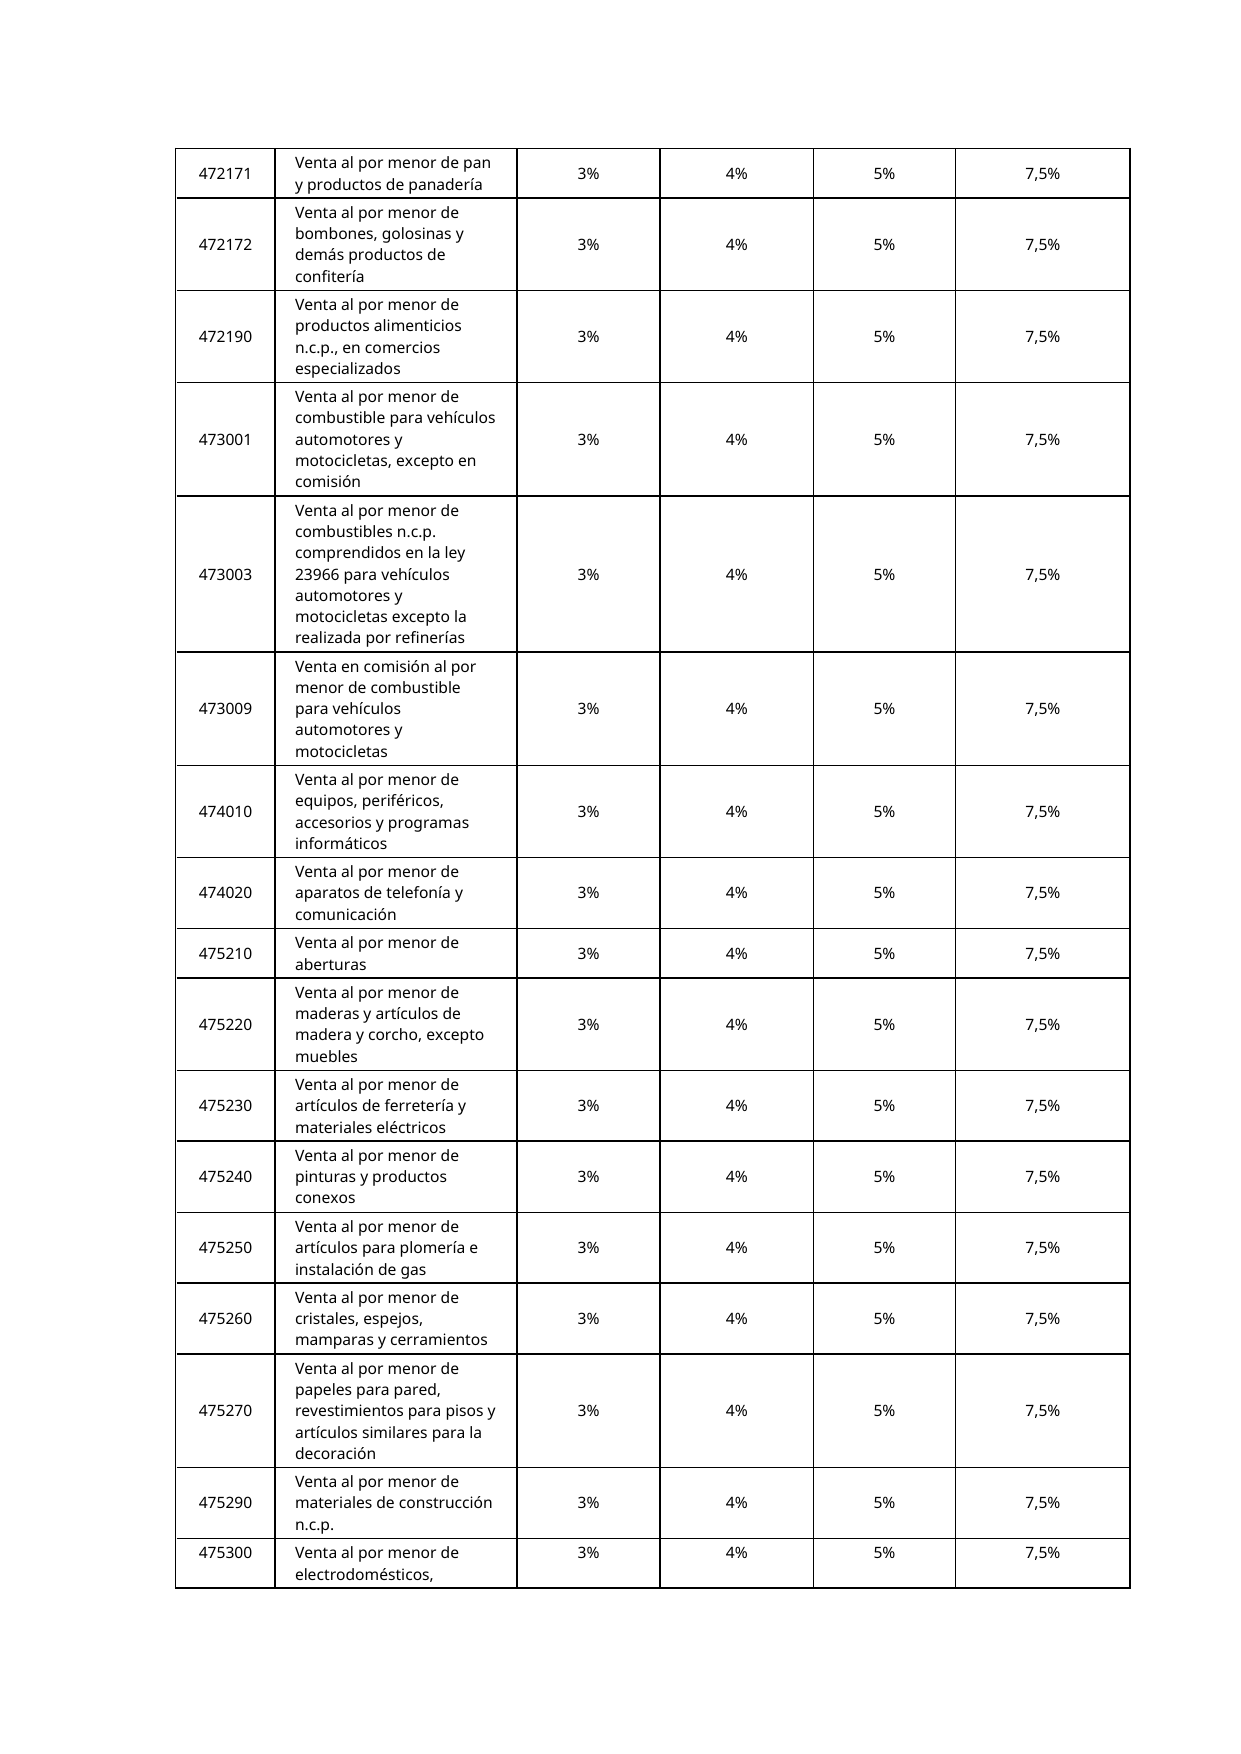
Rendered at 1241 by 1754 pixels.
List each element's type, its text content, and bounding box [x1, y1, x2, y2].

table_cell 472172 [176, 198, 274, 289]
table_cell 475270 [176, 1354, 274, 1467]
table_cell 5% [814, 1284, 955, 1353]
table_cell 3% [518, 858, 659, 928]
table_cell 3% [518, 653, 659, 764]
table_cell 3% [518, 497, 659, 651]
table_cell 3% [518, 149, 659, 197]
table_cell 3% [518, 291, 659, 382]
table_cell 475250 [176, 1213, 274, 1282]
table_cell 4% [661, 929, 813, 977]
table_cell 475240 [176, 1141, 274, 1211]
table_cell 3% [518, 383, 659, 495]
table_cell Venta al por menor de equipos, periféricos, accesorios y programas informáticos [276, 766, 516, 857]
table_cell 5% [814, 291, 955, 382]
table_cell 3% [518, 1355, 659, 1467]
table_cell 475230 [176, 1071, 274, 1140]
table_cell 4% [661, 653, 813, 764]
table_cell 4% [661, 1142, 813, 1211]
table_cell 3% [518, 1071, 659, 1140]
table_cell Venta al por menor de combustible para vehículos automotores y motocicletas, excepto en comisión [276, 383, 516, 495]
table_cell 4% [661, 1355, 813, 1467]
table_cell 3% [518, 1468, 659, 1538]
table_cell 7,5% [956, 1284, 1129, 1353]
table_cell 5% [814, 383, 955, 495]
table_cell 7,5% [956, 497, 1129, 651]
table_cell 5% [814, 1213, 955, 1282]
table_cell Venta al por menor de artículos de ferretería y materiales eléctricos [276, 1071, 516, 1140]
table_cell 4% [661, 1071, 813, 1140]
table_cell 3% [518, 199, 659, 289]
table_cell 3% [518, 929, 659, 977]
table_cell Venta al por menor de artículos para plomería e instalación de gas [276, 1213, 516, 1282]
table_cell Venta al por menor de materiales de construcción n.c.p. [276, 1468, 516, 1538]
table_cell 7,5% [956, 1539, 1129, 1587]
table_cell 475210 [176, 929, 274, 977]
table_cell 4% [661, 383, 813, 495]
table_cell 5% [814, 1142, 955, 1211]
table_cell 3% [518, 1284, 659, 1353]
table_cell 7,5% [956, 199, 1129, 289]
table_cell 4% [661, 1539, 813, 1587]
table_cell Venta al por menor de papeles para pared, revestimientos para pisos y artículos similares para la decoración [276, 1355, 516, 1467]
table_cell 7,5% [956, 1071, 1129, 1140]
table_cell 4% [661, 1284, 813, 1353]
table_cell Venta al por menor de bombones, golosinas y demás productos de confitería [276, 199, 516, 289]
table_cell 473001 [176, 383, 274, 495]
table_cell 4% [661, 199, 813, 289]
table_cell 7,5% [956, 1355, 1129, 1467]
table_cell 7,5% [956, 383, 1129, 495]
table_cell 472190 [176, 291, 274, 382]
table_cell 7,5% [956, 766, 1129, 857]
table_cell Venta al por menor de pan y productos de panadería [276, 149, 516, 197]
table_cell 5% [814, 497, 955, 651]
table_cell 4% [661, 1468, 813, 1538]
table_cell 5% [814, 979, 955, 1069]
table_cell 5% [814, 1355, 955, 1467]
table_cell Venta al por menor de aparatos de telefonía y comunicación [276, 858, 516, 928]
table_cell 5% [814, 1468, 955, 1538]
table_cell 4% [661, 979, 813, 1069]
table_cell Venta al por menor de maderas y artículos de madera y corcho, excepto muebles [276, 979, 516, 1069]
table_cell Venta al por menor de pinturas y productos conexos [276, 1142, 516, 1211]
table_cell 475290 [176, 1468, 274, 1538]
table_cell 3% [518, 1539, 659, 1587]
table_cell 4% [661, 858, 813, 928]
table_cell 5% [814, 766, 955, 857]
table_cell 7,5% [956, 1468, 1129, 1538]
table_cell Venta en comisión al por menor de combustible para vehículos automotores y motocicletas [276, 653, 516, 764]
table_cell 474020 [176, 858, 274, 928]
table_cell 5% [814, 149, 955, 197]
table_cell 7,5% [956, 858, 1129, 928]
table_cell 4% [661, 291, 813, 382]
table_cell 5% [814, 199, 955, 289]
table_cell 475220 [176, 978, 274, 1069]
table_cell 3% [518, 766, 659, 857]
table_cell 7,5% [956, 929, 1129, 977]
table_cell 5% [814, 1071, 955, 1140]
table_cell 3% [518, 979, 659, 1069]
table_cell 473003 [176, 496, 274, 651]
table_cell 3% [518, 1142, 659, 1211]
table_cell 5% [814, 929, 955, 977]
table_cell Venta al por menor de productos alimenticios n.c.p., en comercios especializados [276, 291, 516, 382]
table_cell Venta al por menor de combustibles n.c.p. comprendidos en la ley 23966 para vehículos automotores y motocicletas excepto la realizada por refinerías [276, 497, 516, 651]
table_cell 7,5% [956, 1142, 1129, 1211]
table_cell Venta al por menor de aberturas [276, 929, 516, 977]
table_cell 475260 [176, 1283, 274, 1353]
table_cell 5% [814, 1539, 955, 1587]
table_cell 7,5% [956, 1213, 1129, 1282]
table_cell 4% [661, 1213, 813, 1282]
table_cell 7,5% [956, 291, 1129, 382]
table_cell 472171 [176, 149, 274, 197]
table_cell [276, 1539, 516, 1587]
table_cell 3% [518, 1213, 659, 1282]
table_cell 473009 [176, 652, 274, 764]
table_cell 4% [661, 497, 813, 651]
table_cell 7,5% [956, 979, 1129, 1069]
table_cell Venta al por menor de cristales, espejos, mamparas y cerramientos [276, 1284, 516, 1353]
table_cell 4% [661, 149, 813, 197]
table_cell 7,5% [956, 149, 1129, 197]
table_cell 7,5% [956, 653, 1129, 764]
table_cell 5% [814, 653, 955, 764]
table_cell 5% [814, 858, 955, 928]
table_cell 474010 [176, 766, 274, 857]
table_cell 475300 [176, 1539, 274, 1587]
table_cell 4% [661, 766, 813, 857]
